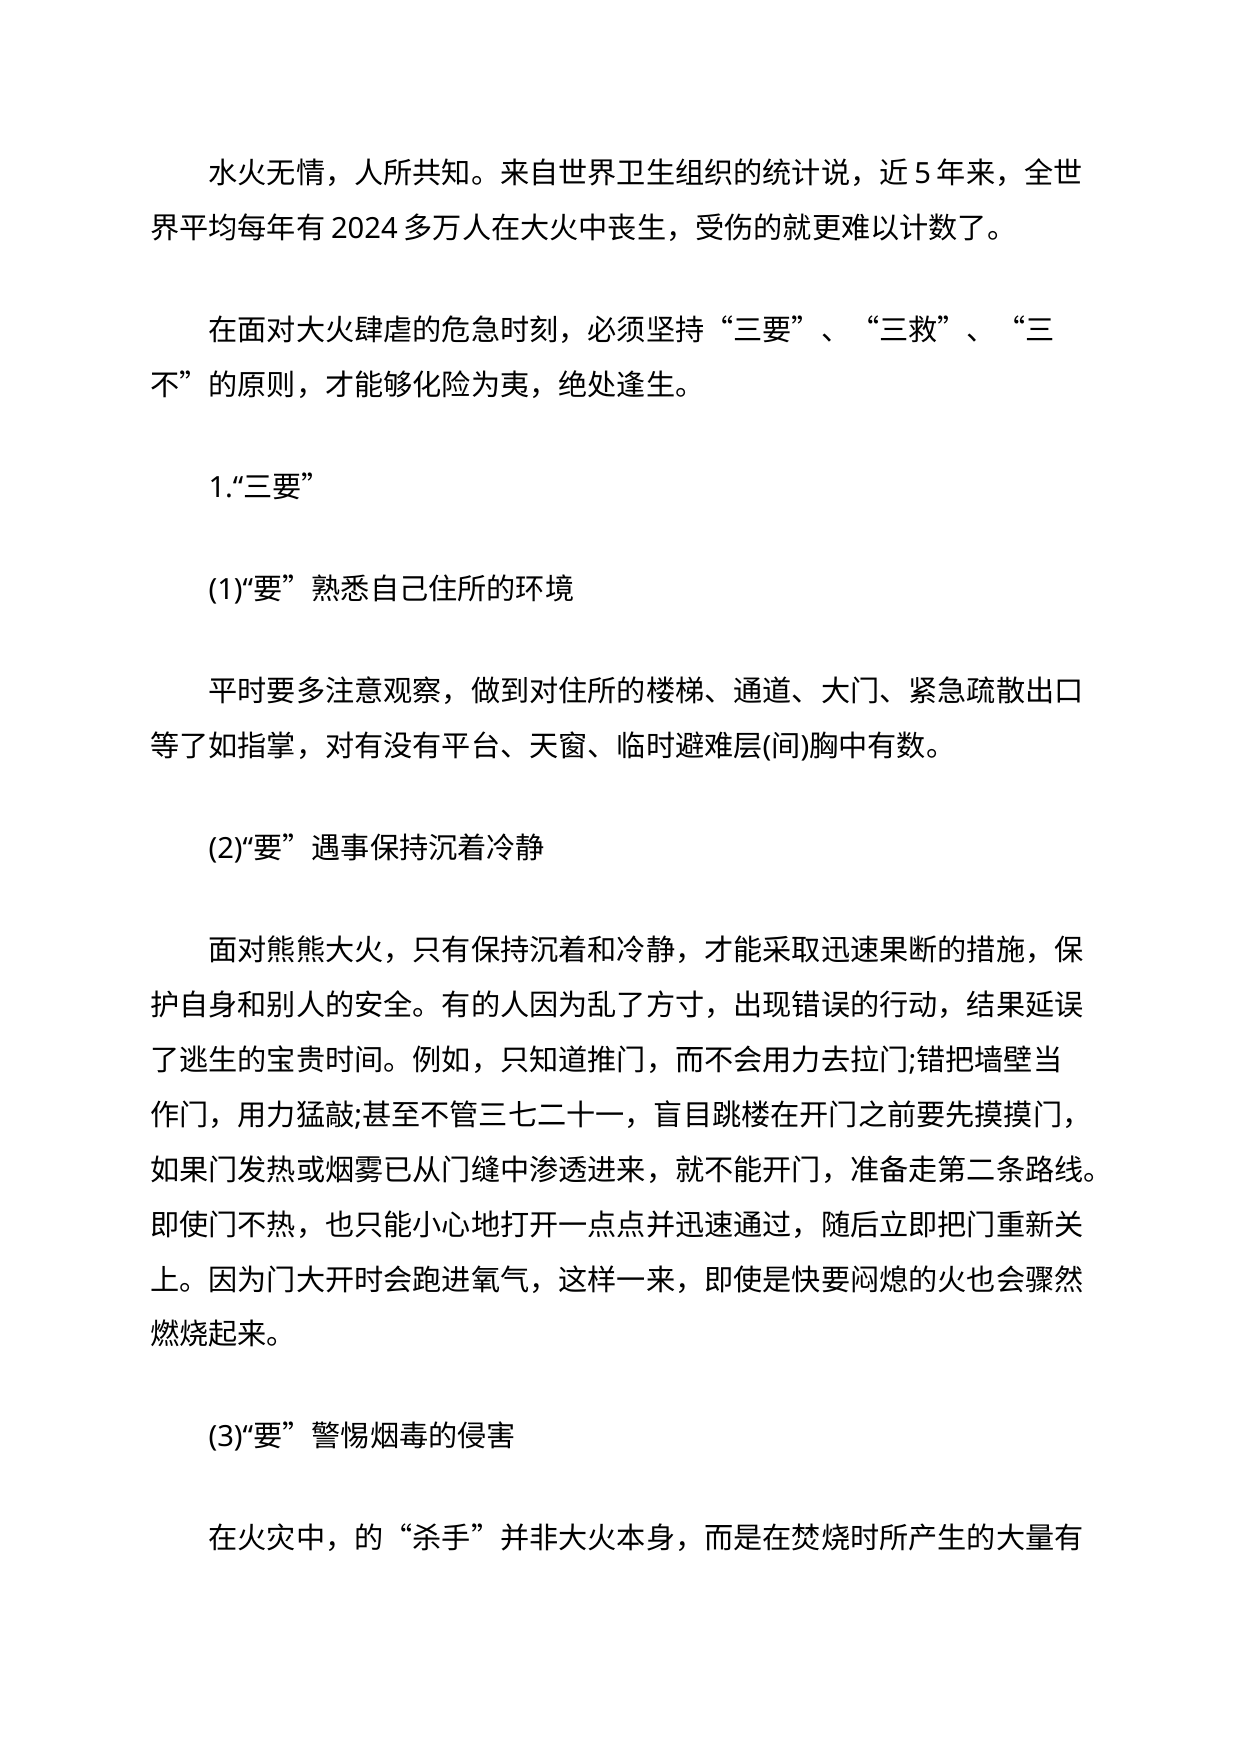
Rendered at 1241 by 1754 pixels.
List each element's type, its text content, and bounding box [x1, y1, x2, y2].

text 平时要多注意观察，做到对住所的楼梯、通道、大门、紧急疏散出口等了如指掌，对有没有平台、天窗、临时避难层(间)胸中有数。 [150, 668, 1090, 765]
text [150, 1515, 1090, 1557]
text (1)“要”熟悉自己住所的环境 [150, 566, 1090, 608]
text (3)“要”警惕烟毒的侵害 [150, 1413, 1090, 1455]
text (2)“要”遇事保持沉着冷静 [150, 824, 1090, 867]
text 面对熊熊大火，只有保持沉着和冷静，才能采取迅速果断的措施，保护自身和别人的安全。有的人因为乱了方寸，出现错误的行动，结果延误了逃生的宝贵时间。例如，只知道推门，而不会用力去拉门;错把墙壁当作门，用力猛敲;甚至不管三七二十一，盲目跳楼在开门之前要先摸摸门，如果门发热或烟雾已从门缝中渗透进来，就不能开门，准备走第二条路线。即使门不热，也只能小心地打开一点点并迅速通过，随后立即把门重新关上。因为门大开时会跑进氧气，这样一来，即使是快要闷熄的火也会骤然燃烧起来。 [150, 926, 1090, 1353]
text 水火无情，人所共知。来自世界卫生组织的统计说，近5年来，全世界平均每年有2024多万人在大火中丧生，受伤的就更难以计数了。 [150, 150, 1090, 247]
text 1.“三要” [150, 464, 1090, 506]
text 在面对大火肆虐的危急时刻，必须坚持“三要”、“三救”、“三不”的原则，才能够化险为夷，绝处逢生。 [150, 307, 1090, 404]
